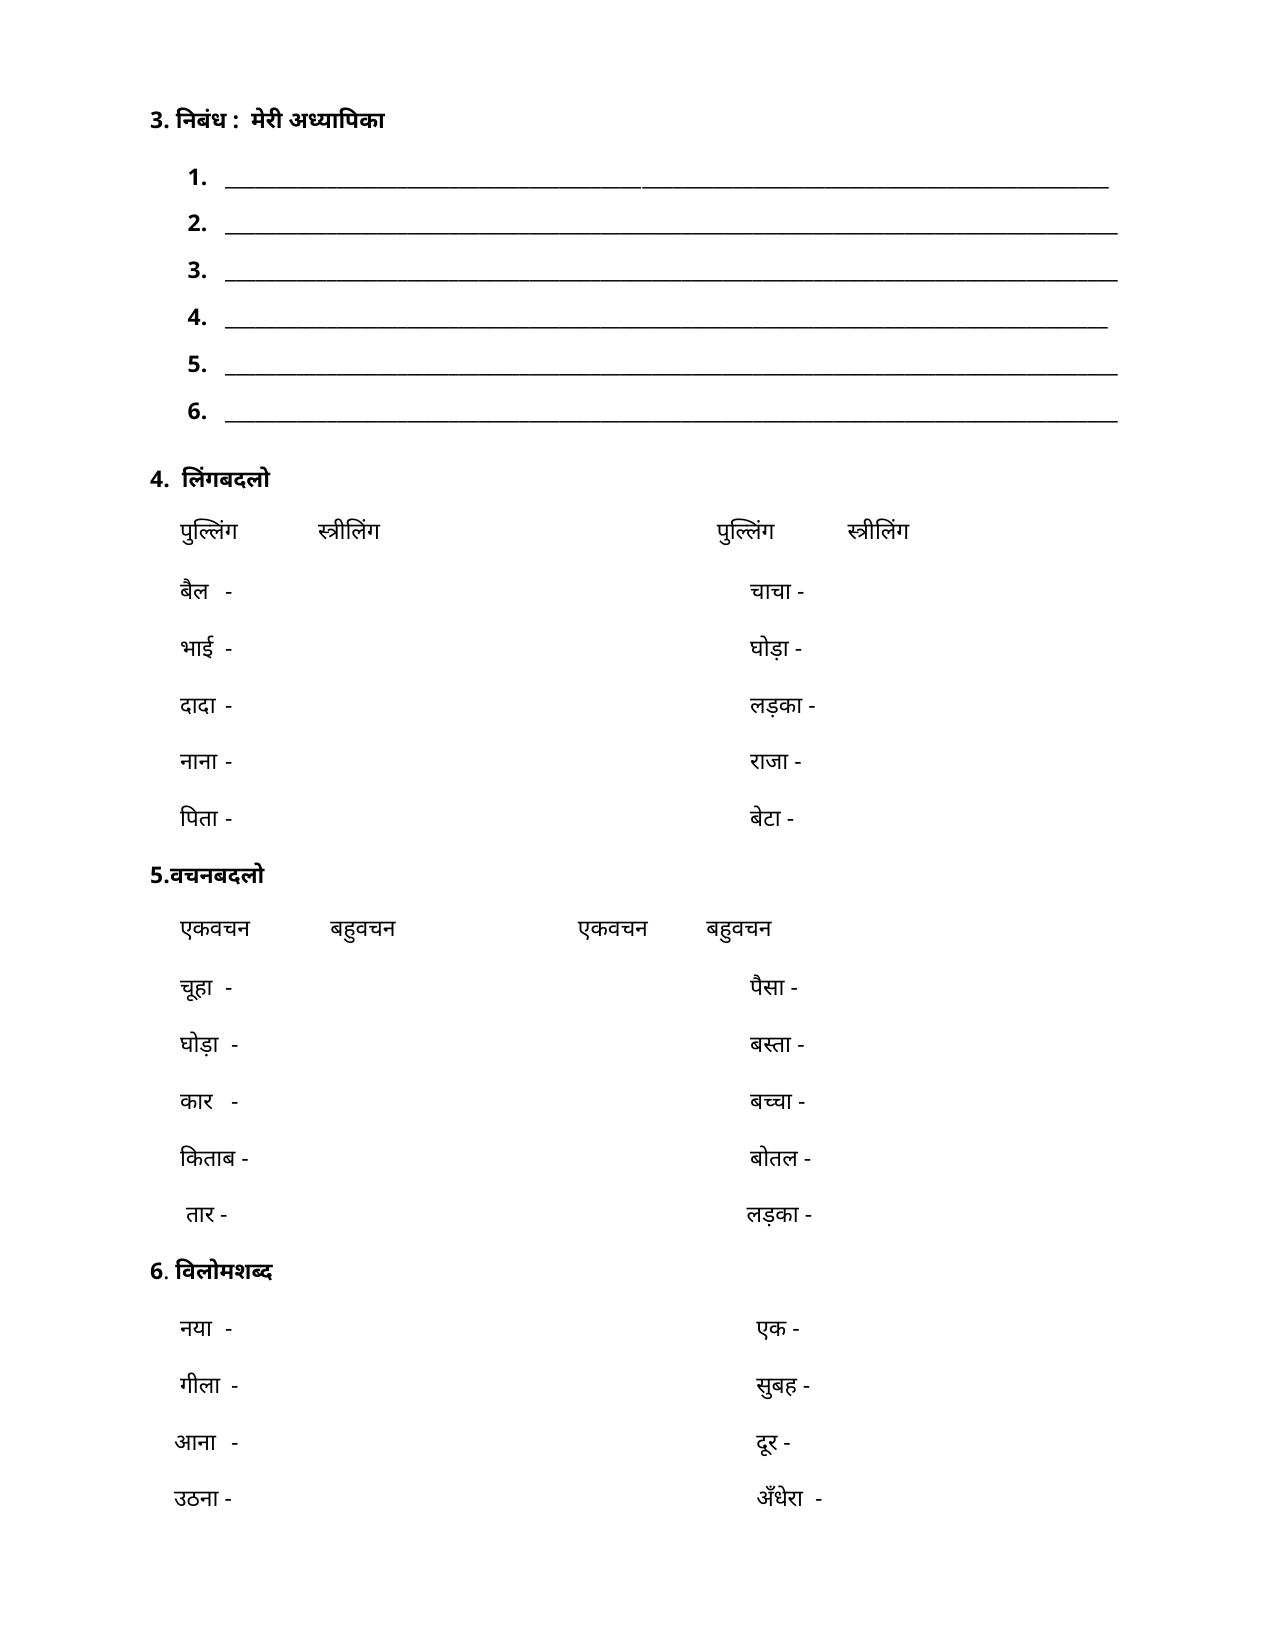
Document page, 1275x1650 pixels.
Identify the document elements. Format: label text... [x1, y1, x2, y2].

list ________________________________________________________________________________________ [187, 395, 1125, 426]
text तार - लड़का - [150, 1198, 1125, 1230]
text भाई - घोड़ा - [150, 632, 1125, 663]
text 6. विलोमशब्द [150, 1255, 1125, 1286]
list _______________________________________________________________________________________ [187, 160, 1125, 192]
text बैल - चाचा - [150, 575, 1125, 606]
text उठना - अँधेरा - [150, 1482, 1125, 1513]
text घोड़ा - बस्ता - [150, 1028, 1125, 1059]
text पुल्लिंग स्त्रीलिंग पुल्लिंग स्त्रीलिंग [150, 519, 1125, 549]
list ________________________________________________________________________________________ [187, 348, 1125, 379]
text चूहा - पैसा - [150, 971, 1125, 1003]
text आना - दूर - [150, 1426, 1125, 1457]
text 4. लिंगबदलो [150, 462, 1125, 494]
text दादा - लड़का - [150, 688, 1125, 720]
text कार - बच्चा - [150, 1085, 1125, 1116]
text किताब - बोतल - [150, 1142, 1125, 1173]
list ________________________________________________________________________________________ [187, 254, 1125, 285]
text पिता - बेटा - [150, 802, 1125, 833]
text नाना - राजा - [150, 745, 1125, 777]
list ________________________________________________________________________________________ [187, 207, 1125, 238]
text नया - एक - [150, 1312, 1125, 1343]
text 3. निबंध : मेरी अध्यापिका [150, 104, 1125, 135]
text गीला - सुबह - [150, 1369, 1125, 1400]
text 5.वचनबदलो [150, 859, 1125, 890]
list _______________________________________________________________________________________ [187, 301, 1125, 332]
text एकवचन बहुवचन एकवचन बहुवचन [150, 916, 1125, 946]
